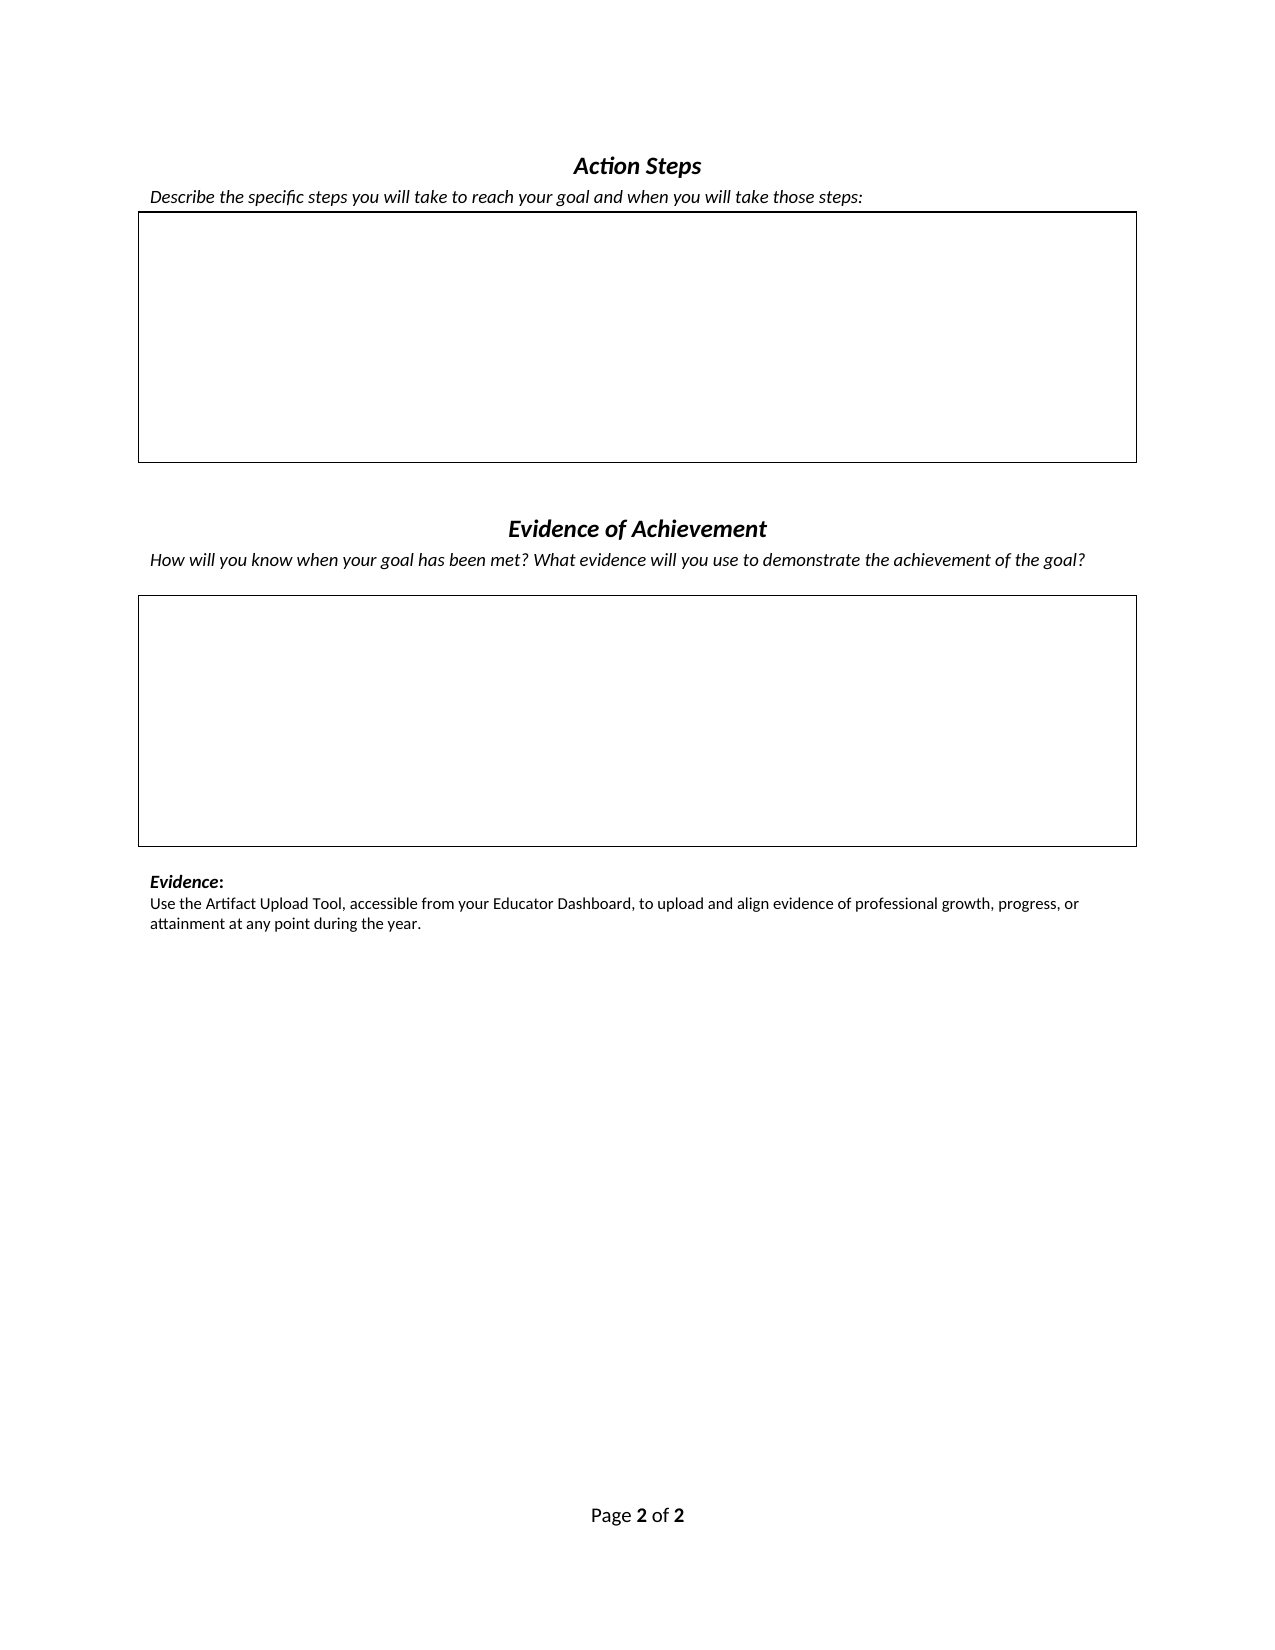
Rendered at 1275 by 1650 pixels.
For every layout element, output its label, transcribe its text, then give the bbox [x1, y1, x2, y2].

text Evidence of Achievement [150, 513, 1125, 544]
text Evidence: [150, 870, 1125, 893]
text Action Steps [150, 150, 1125, 181]
table_header [139, 213, 1136, 462]
text Describe the specific steps you will take to reach your goal and when you will take those steps: [150, 185, 1125, 208]
table_header [139, 596, 1136, 846]
text Use the Artifact Upload Tool, accessible from your Educator Dashboard, to upload and align evidence of professional growth, progress, or attainment at any point during the year. [150, 893, 1125, 934]
text How will you know when your goal has been met? What evidence will you use to demonstrate the achievement of the goal? [150, 548, 1125, 571]
